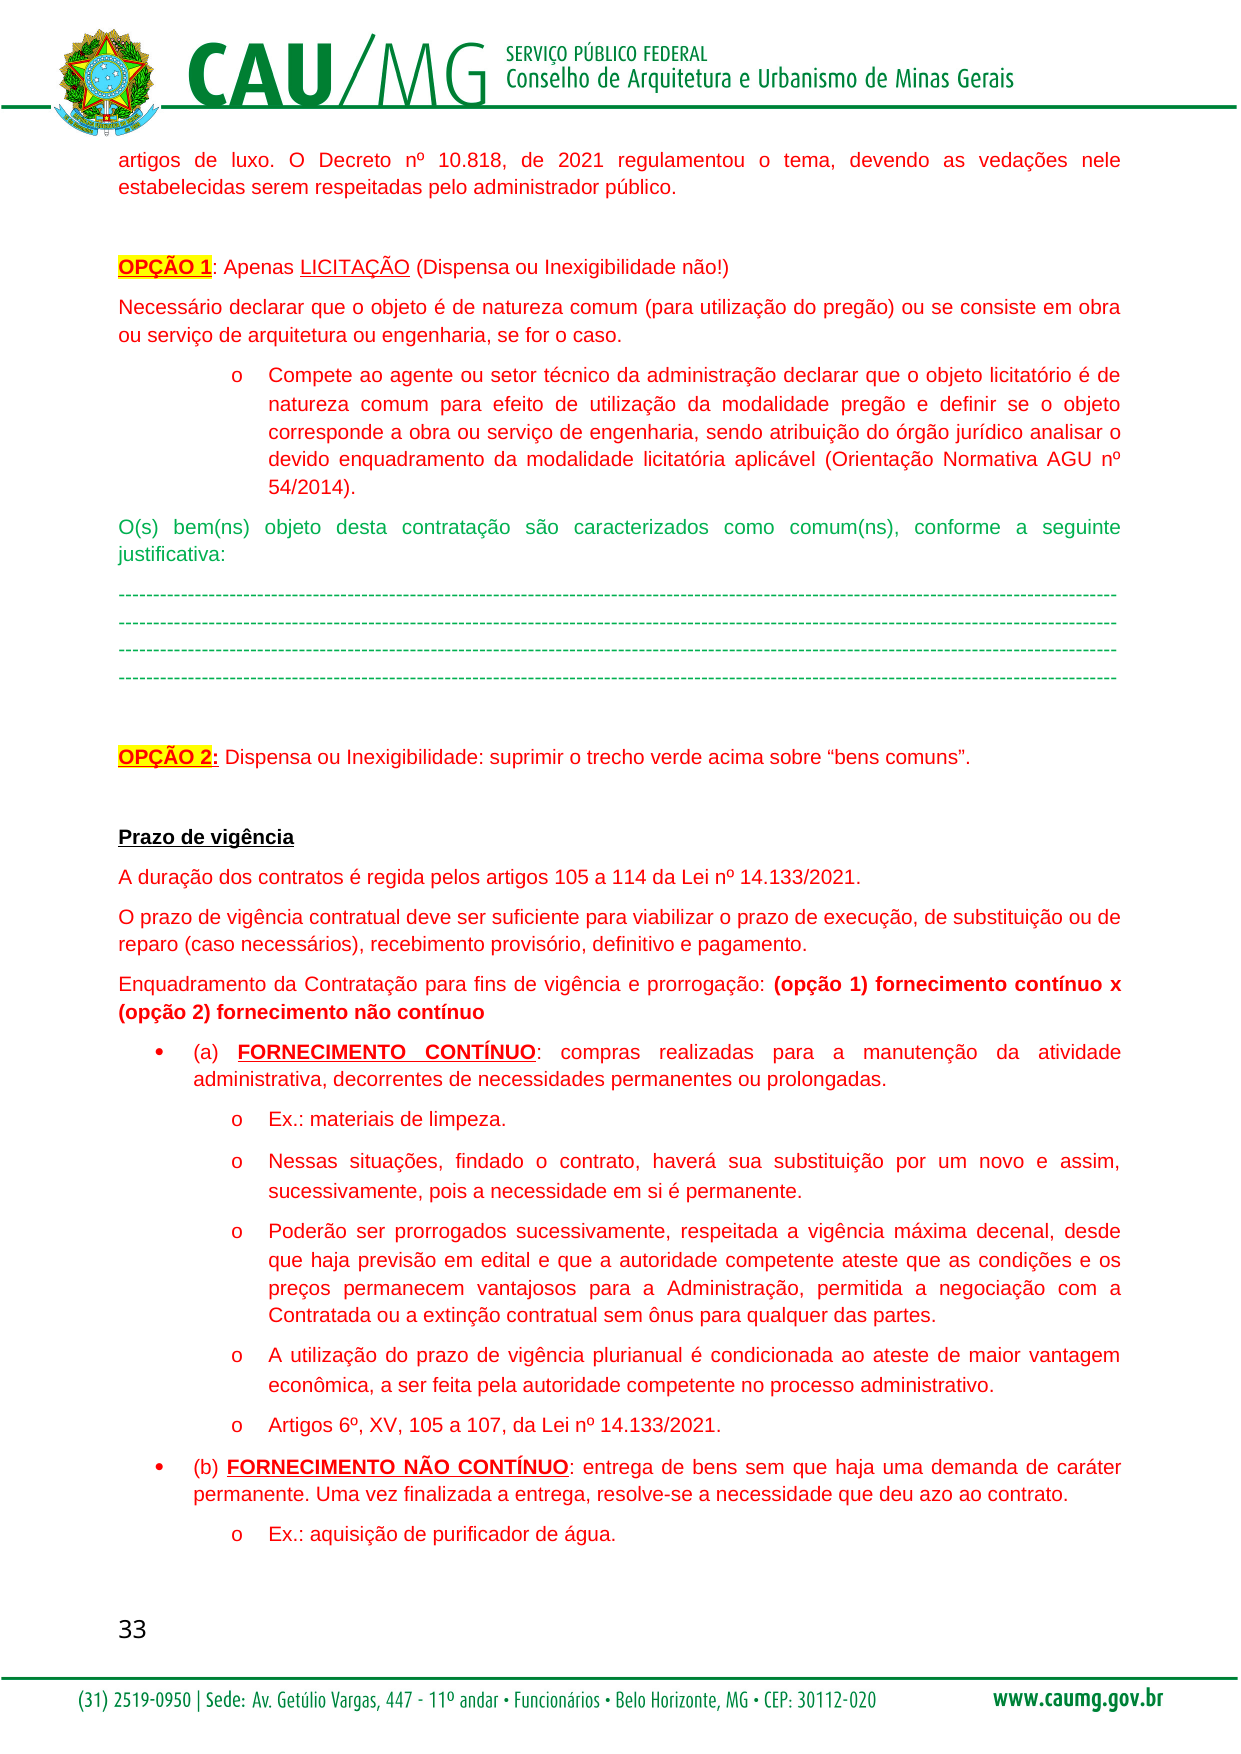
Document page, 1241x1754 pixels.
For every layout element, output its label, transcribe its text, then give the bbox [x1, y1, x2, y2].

list Ex.: aquisição de purificador de água. [231, 1522, 1122, 1548]
text A duração dos contratos é regida pelos artigos 105 a 114 da Lei nº 14.133/2021. [118, 864, 1122, 888]
list Compete ao agente ou setor técnico da administração declarar que o objeto licitatório é de natureza comum para efeito de utilização da modalidade pregão e definir se o objeto corresponde a obra ou serviço de engenharia, sendo atribuição do órgão jurídico analisar o devido enquadramento da modalidade licitatória aplicável (Orientação Normativa AGU nº 54/2014). [231, 363, 1122, 498]
list (b) FORNECIMENTO NÃO CONTÍNUO: entrega de bens sem que haja uma demanda de caráter permanente. Uma vez finalizada a entrega, resolve-se a necessidade que deu azo ao contrato. [156, 1455, 1122, 1506]
list (a) FORNECIMENTO CONTÍNUO: compras realizadas para a manutenção da atividade administrativa, decorrentes de necessidades permanentes ou prolongadas. [156, 1039, 1122, 1091]
text O(s) bem(ns) objeto desta contratação são caracterizados como comum(ns), conforme a seguinte justificativa: [118, 514, 1122, 566]
list Nessas situações, findado o contrato, haverá sua substituição por um novo e assim, sucessivamente, pois a necessidade em si é permanente. [231, 1149, 1122, 1203]
list Artigos 6º, XV, 105 a 107, da Lei nº 14.133/2021. [231, 1412, 1122, 1438]
text Enquadramento da Contratação para fins de vigência e prorrogação: (opção 1) fornecimento contínuo x (opção 2) fornecimento não contínuo [118, 972, 1122, 1023]
text OPÇÃO 2: Dispensa ou Inexigibilidade: suprimir o trecho verde acima sobre “bens comuns”. [118, 744, 1122, 768]
text O prazo de vigência contratual deve ser suficiente para viabilizar o prazo de execução, de substituição ou de reparo (caso necessários), recebimento provisório, definitivo e pagamento. [118, 904, 1122, 956]
text Necessário declarar que o objeto é de natureza comum (para utilização do pregão) ou se consiste em obra ou serviço de arquitetura ou engenharia, se for o caso. [118, 295, 1122, 347]
text Prazo de vigência [118, 824, 1122, 848]
text ------------------------------------------------------------------------------------------------------------------------------------------------------------------------------------------------------------------------------------------------------------------------------------------------------------------------------------------------------------------------------------------------------------------------------------------------------------------------------------------------------------------------------------------------------------------------------------------------ [118, 582, 1122, 688]
list Poderão ser prorrogados sucessivamente, respeitada a vigência máxima decenal, desde que haja previsão em edital e que a autoridade competente ateste que as condições e os preços permanecem vantajosos para a Administração, permitida a negociação com a Contratada ou a extinção contratual sem ônus para qualquer das partes. [231, 1219, 1122, 1327]
list A utilização do prazo de vigência plurianual é condicionada ao ateste de maior vantagem econômica, a ser feita pela autoridade competente no processo administrativo. [231, 1343, 1122, 1396]
list Ex.: materiais de limpeza. [231, 1107, 1122, 1133]
picture [0, 1664, 1236, 1753]
text OPÇÃO 1: Apenas LICITAÇÃO (Dispensa ou Inexigibilidade não!) [212, 255, 1122, 279]
picture [0, 0, 1236, 146]
